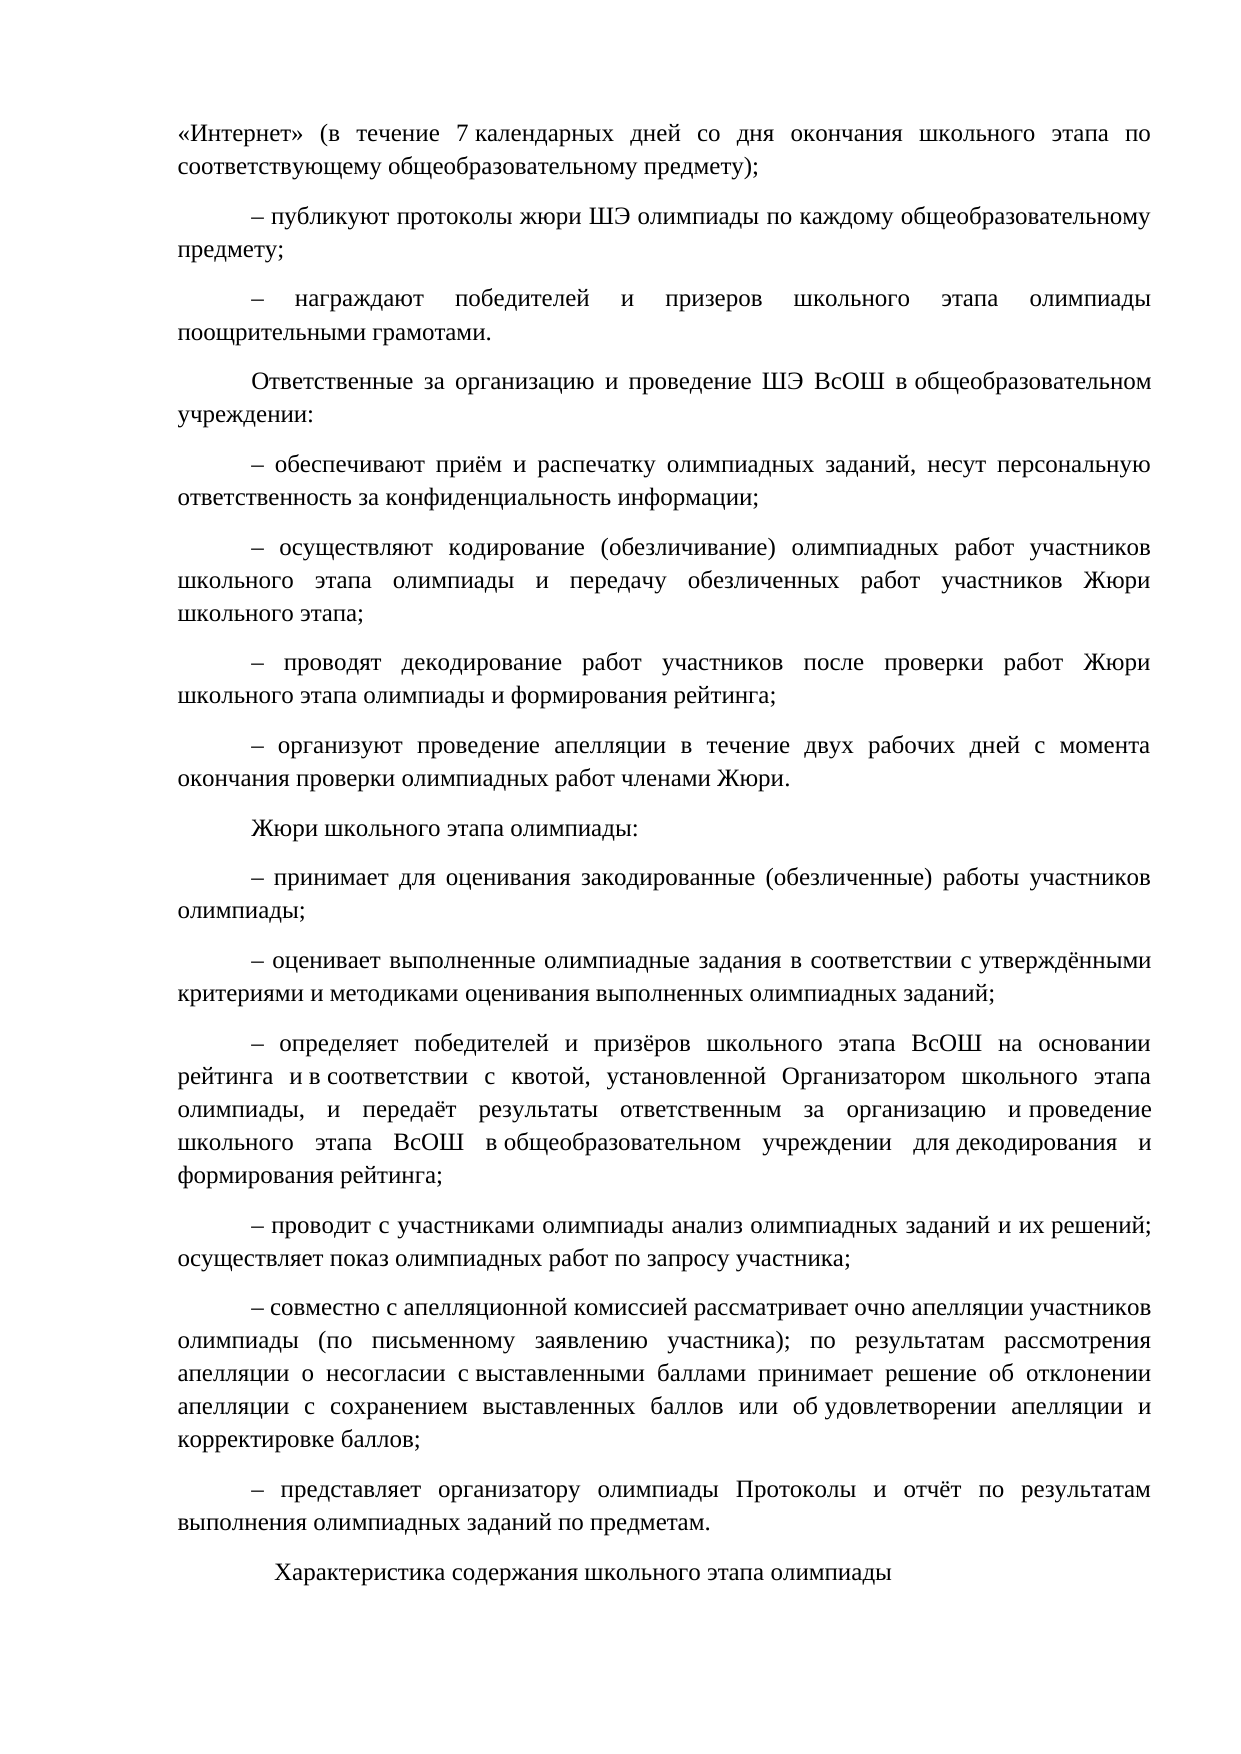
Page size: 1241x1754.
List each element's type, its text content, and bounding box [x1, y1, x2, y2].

text Жюри школьного этапа олимпиады: [251, 813, 1152, 842]
text – осуществляют кодирование (обезличивание) олимпиадных работ участников школьного этапа олимпиады и передачу обезличенных работ участников Жюри школьного этапа; [177, 532, 1152, 626]
text – проводят декодирование работ участников после проверки работ Жюри школьного этапа олимпиады и формирования рейтинга; [177, 647, 1152, 709]
text – публикуют протоколы жюри ШЭ олимпиады по каждому общеобразовательному предмету; [177, 201, 1152, 263]
text Ответственные за организацию и проведение ШЭ ВсОШ в общеобразовательном учреждении: [177, 366, 1152, 428]
text – организуют проведение апелляции в течение двух рабочих дней с момента окончания проверки олимпиадных работ членами Жюри. [177, 730, 1152, 792]
text – награждают победителей и призеров школьного этапа олимпиады поощрительными грамотами. [177, 283, 1152, 345]
text – определяет победителей и призёров школьного этапа ВсОШ на основании рейтинга и в соответствии с квотой, установленной Организатором школьного этапа олимпиады, и передаёт результаты ответственным за организацию и проведение школьного этапа ВсОШ в общеобразовательном учреждении для декодирования и формирования рейтинга; [177, 1028, 1152, 1189]
text – проводит с участниками олимпиады анализ олимпиадных заданий и их решений; осуществляет показ олимпиадных работ по запросу участника; [177, 1210, 1152, 1271]
text – оценивает выполненные олимпиадные задания в соответствии с утверждёнными критериями и методиками оценивания выполненных олимпиадных заданий; [177, 945, 1152, 1007]
text – совместно с апелляционной комиссией рассматривает очно апелляции участников олимпиады (по письменному заявлению участника); по результатам рассмотрения апелляции о несогласии с выставленными баллами принимает решение об отклонении апелляции с сохранением выставленных баллов или об удовлетворении апелляции и корректировке баллов; [177, 1292, 1152, 1453]
text – принимает для оценивания закодированные (обезличенные) работы участников олимпиады; [177, 862, 1152, 924]
list Характеристика содержания школьного этапа олимпиады [274, 1557, 1152, 1586]
text – представляет организатору олимпиады Протоколы и отчёт по результатам выполнения олимпиадных заданий по предметам. [177, 1474, 1152, 1536]
text – обеспечивают приём и распечатку олимпиадных заданий, несут персональную ответственность за конфиденциальность информации; [177, 449, 1152, 511]
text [177, 118, 1152, 180]
